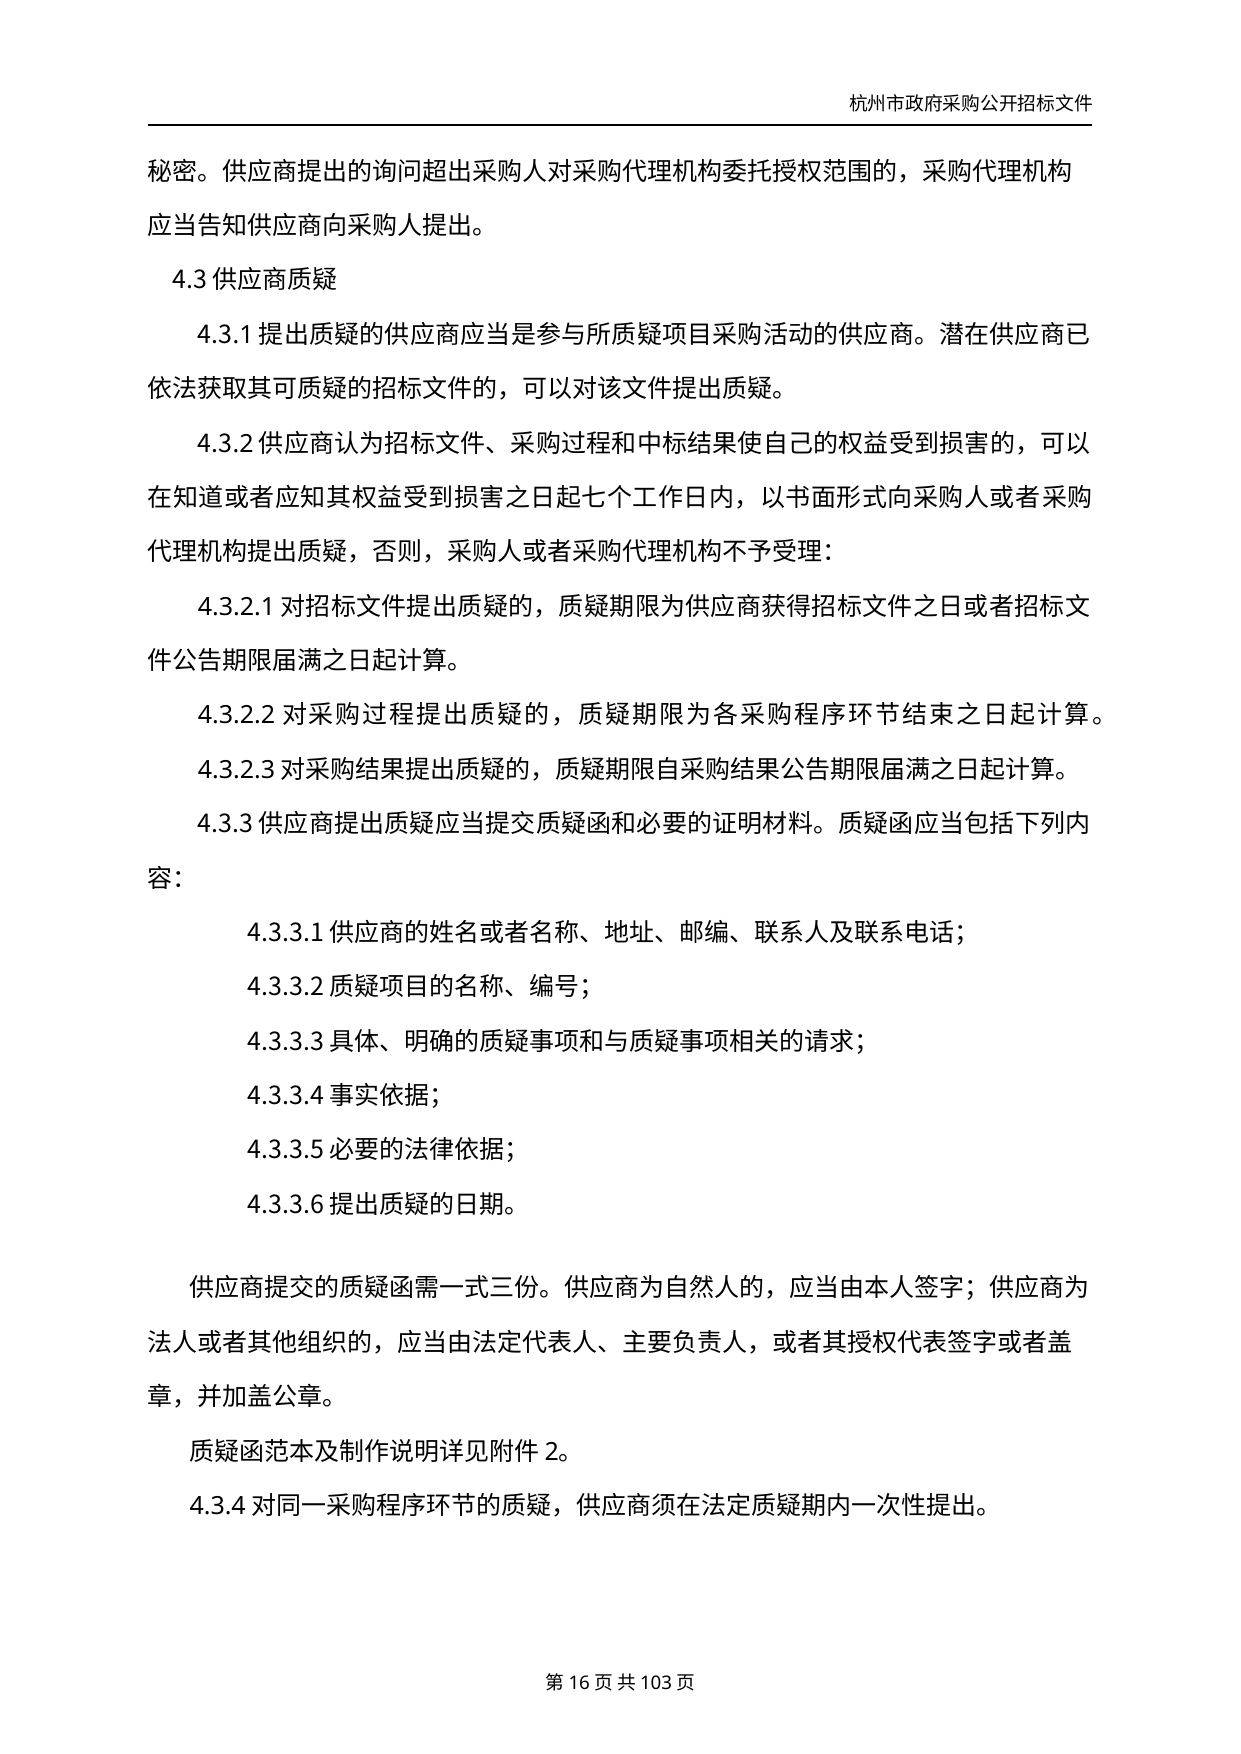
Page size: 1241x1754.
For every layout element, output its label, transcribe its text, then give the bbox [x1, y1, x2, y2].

text 4.3.2.2对采购过程提出质疑的，质疑期限为各采购程序环节结束之日起计算。4.3.2.3对采购结果提出质疑的，质疑期限自采购结果公告期限届满之日起计算。 [198, 695, 1092, 786]
text 4.3.3供应商提出质疑应当提交质疑函和必要的证明材料。质疑函应当包括下列内容： [148, 804, 1092, 894]
text 4.3.3.5必要的法律依据； [148, 1130, 1092, 1166]
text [148, 151, 1092, 242]
text 4.3.2.1对招标文件提出质疑的，质疑期限为供应商获得招标文件之日或者招标文件公告期限届满之日起计算。 [148, 586, 1092, 677]
text 供应商提交的质疑函需一式三份。供应商为自然人的，应当由本人签字；供应商为法人或者其他组织的，应当由法定代表人、主要负责人，或者其授权代表签字或者盖章，并加盖公章。 [148, 1268, 1092, 1413]
text 4.3.4对同一采购程序环节的质疑，供应商须在法定质疑期内一次性提出。 [148, 1485, 1092, 1522]
text 4.3.3.3具体、明确的质疑事项和与质疑事项相关的请求； [148, 1021, 1092, 1057]
text 质疑函范本及制作说明详见附件2。 [148, 1431, 1092, 1467]
text 4.3.3.2质疑项目的名称、编号； [148, 967, 1092, 1003]
text 4.3.3.6提出质疑的日期。 [148, 1184, 1092, 1221]
text 4.3.3.4事实依据； [148, 1076, 1092, 1112]
text 4.3.1提出质疑的供应商应当是参与所质疑项目采购活动的供应商。潜在供应商已依法获取其可质疑的招标文件的，可以对该文件提出质疑。 [148, 314, 1092, 405]
text 4.3.2供应商认为招标文件、采购过程和中标结果使自己的权益受到损害的，可以在知道或者应知其权益受到损害之日起七个工作日内，以书面形式向采购人或者采购代理机构提出质疑，否则，采购人或者采购代理机构不予受理： [148, 423, 1092, 568]
text 4.3.3.1供应商的姓名或者名称、地址、邮编、联系人及联系电话； [148, 912, 1092, 949]
text 4.3供应商质疑 [148, 260, 1092, 296]
